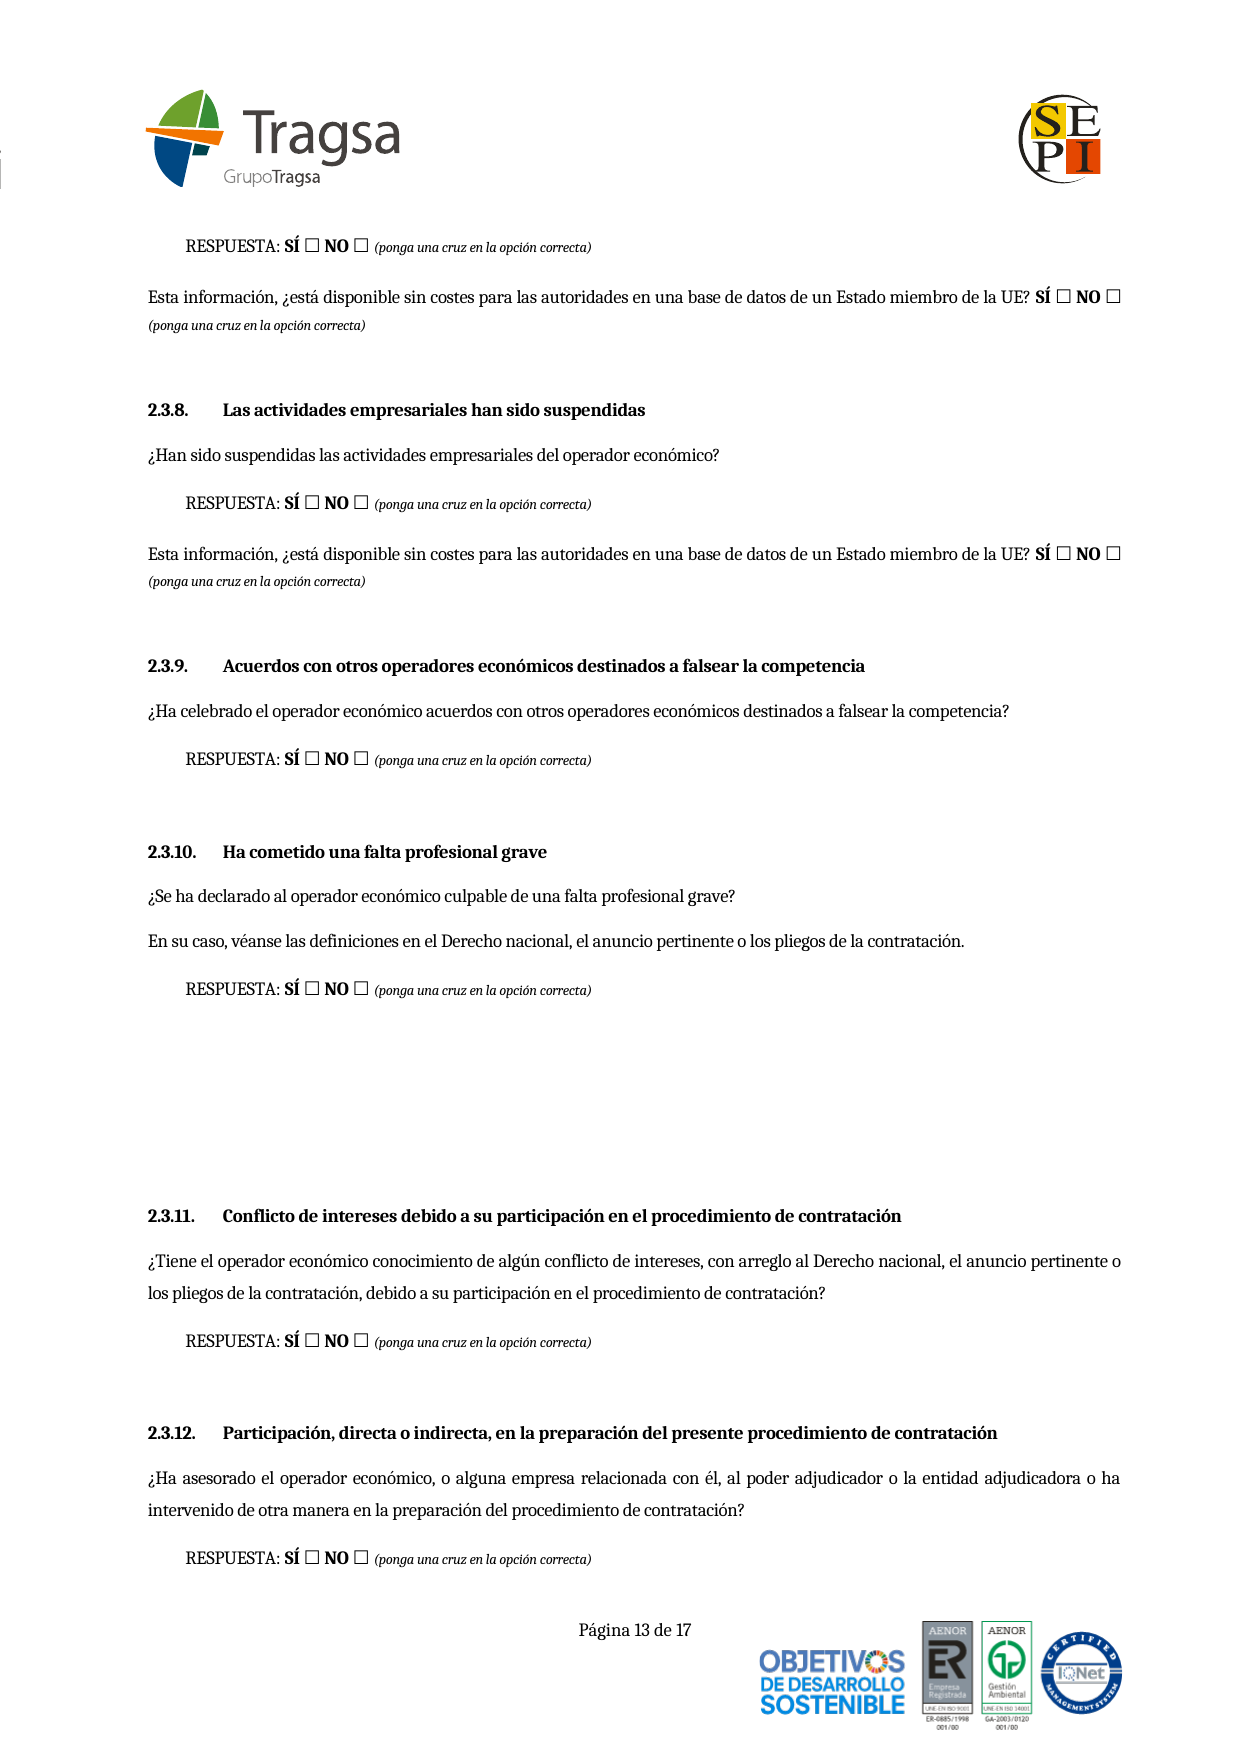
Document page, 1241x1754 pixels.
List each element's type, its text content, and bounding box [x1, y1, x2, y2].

list RESPUESTA: SÍ NO (ponga una cruz en la opción correcta) [185, 232, 1122, 258]
text ¿Tiene el operador económico conocimiento de algún conflicto de intereses, con arreglo al Derecho nacional, el anuncio pertinente o los pliegos de la contratación, debido a su participación en el procedimiento de contratación? [148, 1250, 1122, 1304]
picture [759, 1621, 1123, 1730]
text ¿Se ha declarado al operador económico culpable de una falta profesional grave? [148, 886, 1122, 907]
list RESPUESTA: SÍ NO (ponga una cruz en la opción correcta) [185, 489, 1122, 514]
list Participación, directa o indirecta, en la preparación del presente procedimiento de contratación [148, 1423, 1122, 1444]
list Acuerdos con otros operadores económicos destinados a falsear la competencia [148, 656, 1122, 678]
list RESPUESTA: SÍ NO (ponga una cruz en la opción correcta) [185, 1327, 1122, 1353]
text En su caso, véanse las definiciones en el Derecho nacional, el anuncio pertinente o los pliegos de la contratación. [148, 931, 1122, 952]
list RESPUESTA: SÍ NO (ponga una cruz en la opción correcta) [185, 746, 1122, 771]
text ¿Han sido suspendidas las actividades empresariales del operador económico? [148, 444, 1122, 466]
list Conflicto de intereses debido a su participación en el procedimiento de contratación [148, 1205, 1122, 1227]
list Ha cometido una falta profesional grave [148, 841, 1122, 863]
list Las actividades empresariales han sido suspendidas [148, 399, 1122, 421]
list RESPUESTA: SÍ NO (ponga una cruz en la opción correcta) [185, 1545, 1122, 1570]
text ¿Ha celebrado el operador económico acuerdos con otros operadores económicos destinados a falsear la competencia? [148, 701, 1122, 722]
text ¿Ha asesorado el operador económico, o alguna empresa relacionada con él, al poder adjudicador o la entidad adjudicadora o ha intervenido de otra manera en la preparación del procedimiento de contratación? [148, 1468, 1122, 1521]
list RESPUESTA: SÍ NO (ponga una cruz en la opción correcta) [185, 976, 1122, 1001]
